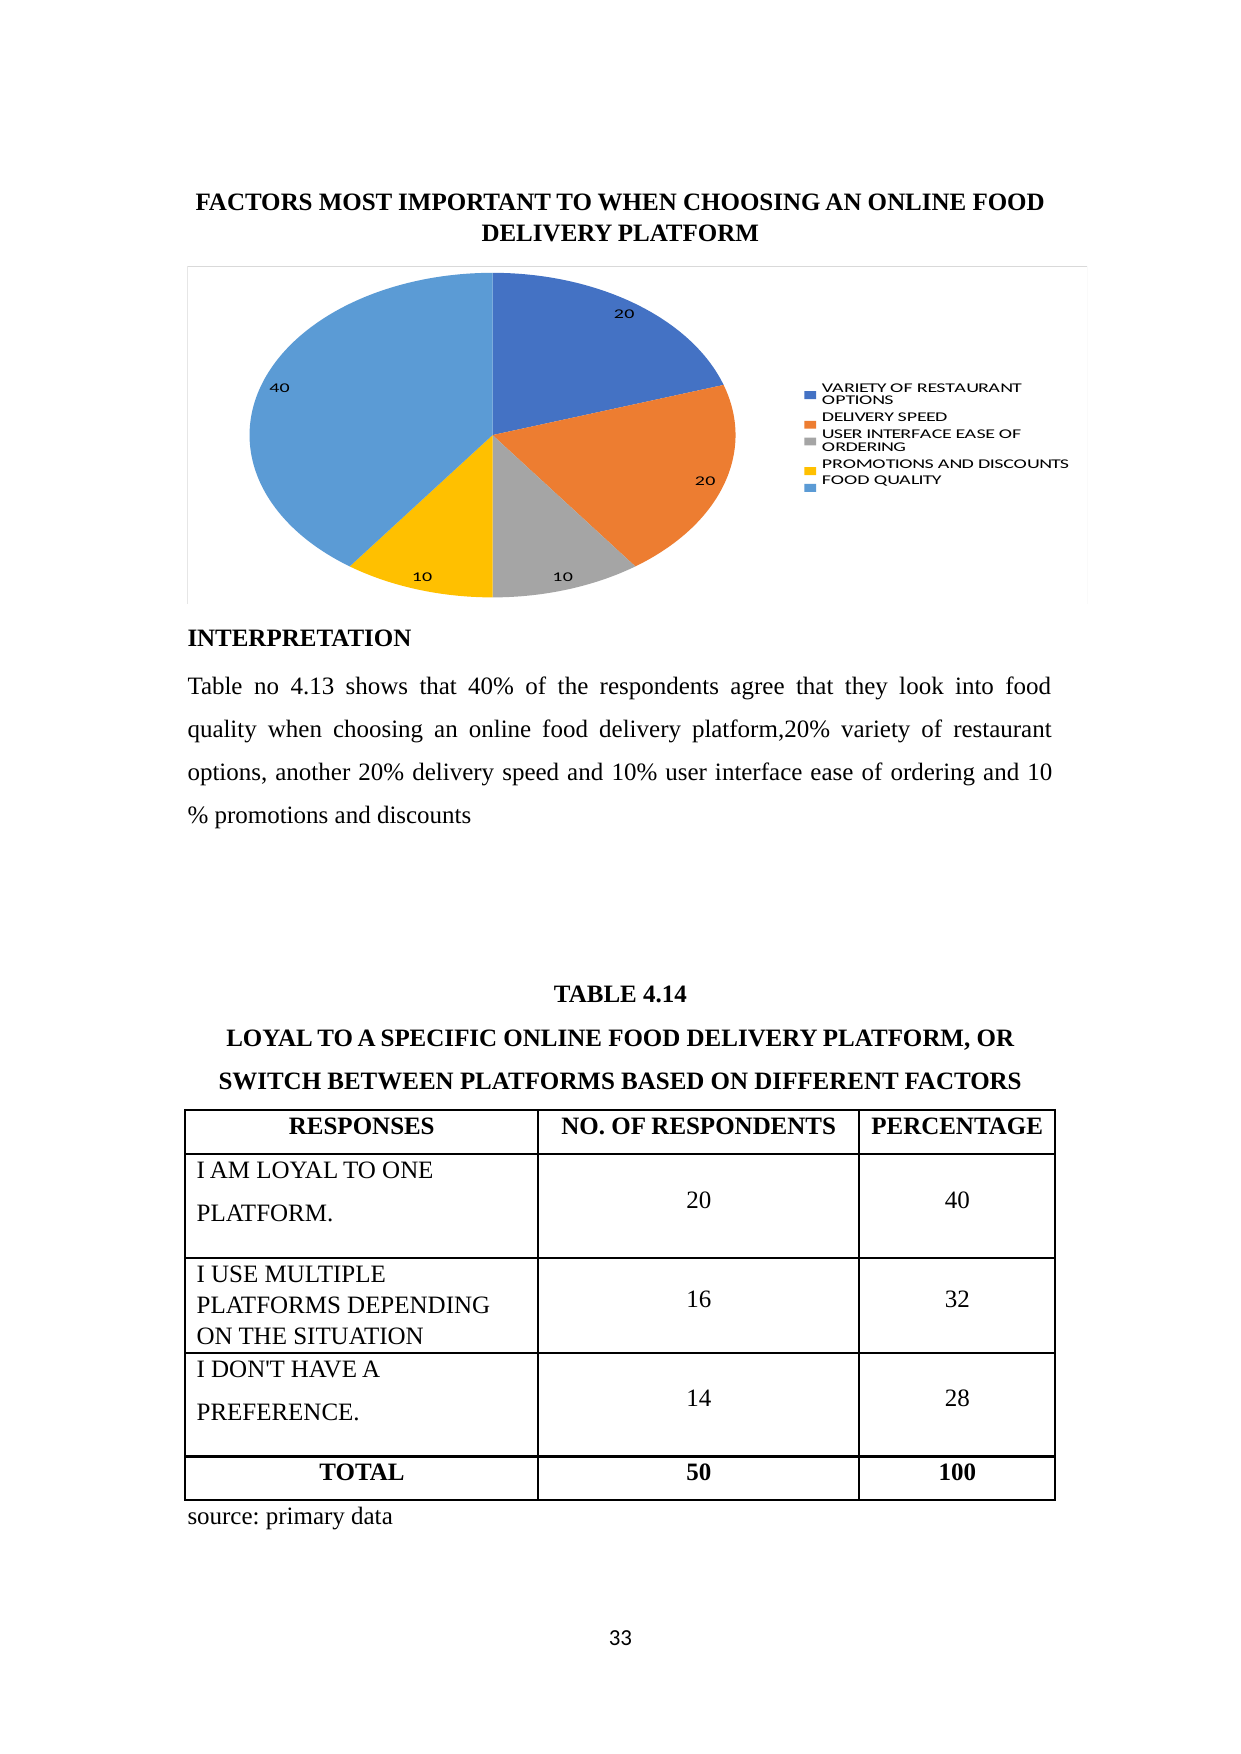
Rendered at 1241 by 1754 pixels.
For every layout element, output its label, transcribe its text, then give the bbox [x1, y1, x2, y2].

table_header PERCENTAGE [860, 1111, 1054, 1153]
table_header NO. OF RESPONDENTS [539, 1111, 858, 1153]
table_cell 40 [860, 1155, 1054, 1257]
table_cell TOTAL [186, 1458, 537, 1499]
table_cell 20 [539, 1155, 858, 1257]
table_cell 50 [539, 1458, 858, 1499]
text LOYAL TO A SPECIFIC ONLINE FOOD DELIVERY PLATFORM, OR SWITCH BETWEEN PLATFORMS BASED ON DIFFERENT FACTORS [187, 1023, 1053, 1094]
text TABLE 4.14 [187, 979, 1053, 1008]
text source: primary data [187, 1501, 1053, 1530]
table_header RESPONSES [186, 1111, 537, 1153]
table_cell I AM LOYAL TO ONE PLATFORM. [186, 1155, 537, 1257]
table_cell 14 [539, 1354, 858, 1455]
text FACTORS MOST IMPORTANT TO WHEN CHOOSING AN ONLINE FOOD DELIVERY PLATFORM [187, 187, 1053, 247]
table_cell I DON'T HAVE A PREFERENCE. [186, 1354, 537, 1455]
table_cell 16 [539, 1259, 858, 1352]
text INTERPRETATION [187, 623, 1053, 652]
table_cell 100 [860, 1458, 1054, 1499]
text Table no 4.13 shows that 40% of the respondents agree that they look into food quality when choosing an online food delivery platform,20% variety of restaurant options, another 20% delivery speed and 10% user interface ease of ordering and 10 % promotions and discounts [187, 671, 1053, 829]
table_cell 32 [860, 1259, 1054, 1352]
table_cell 28 [860, 1354, 1054, 1455]
table_cell I USE MULTIPLE PLATFORMS DEPENDING ON THE SITUATION [186, 1259, 537, 1352]
